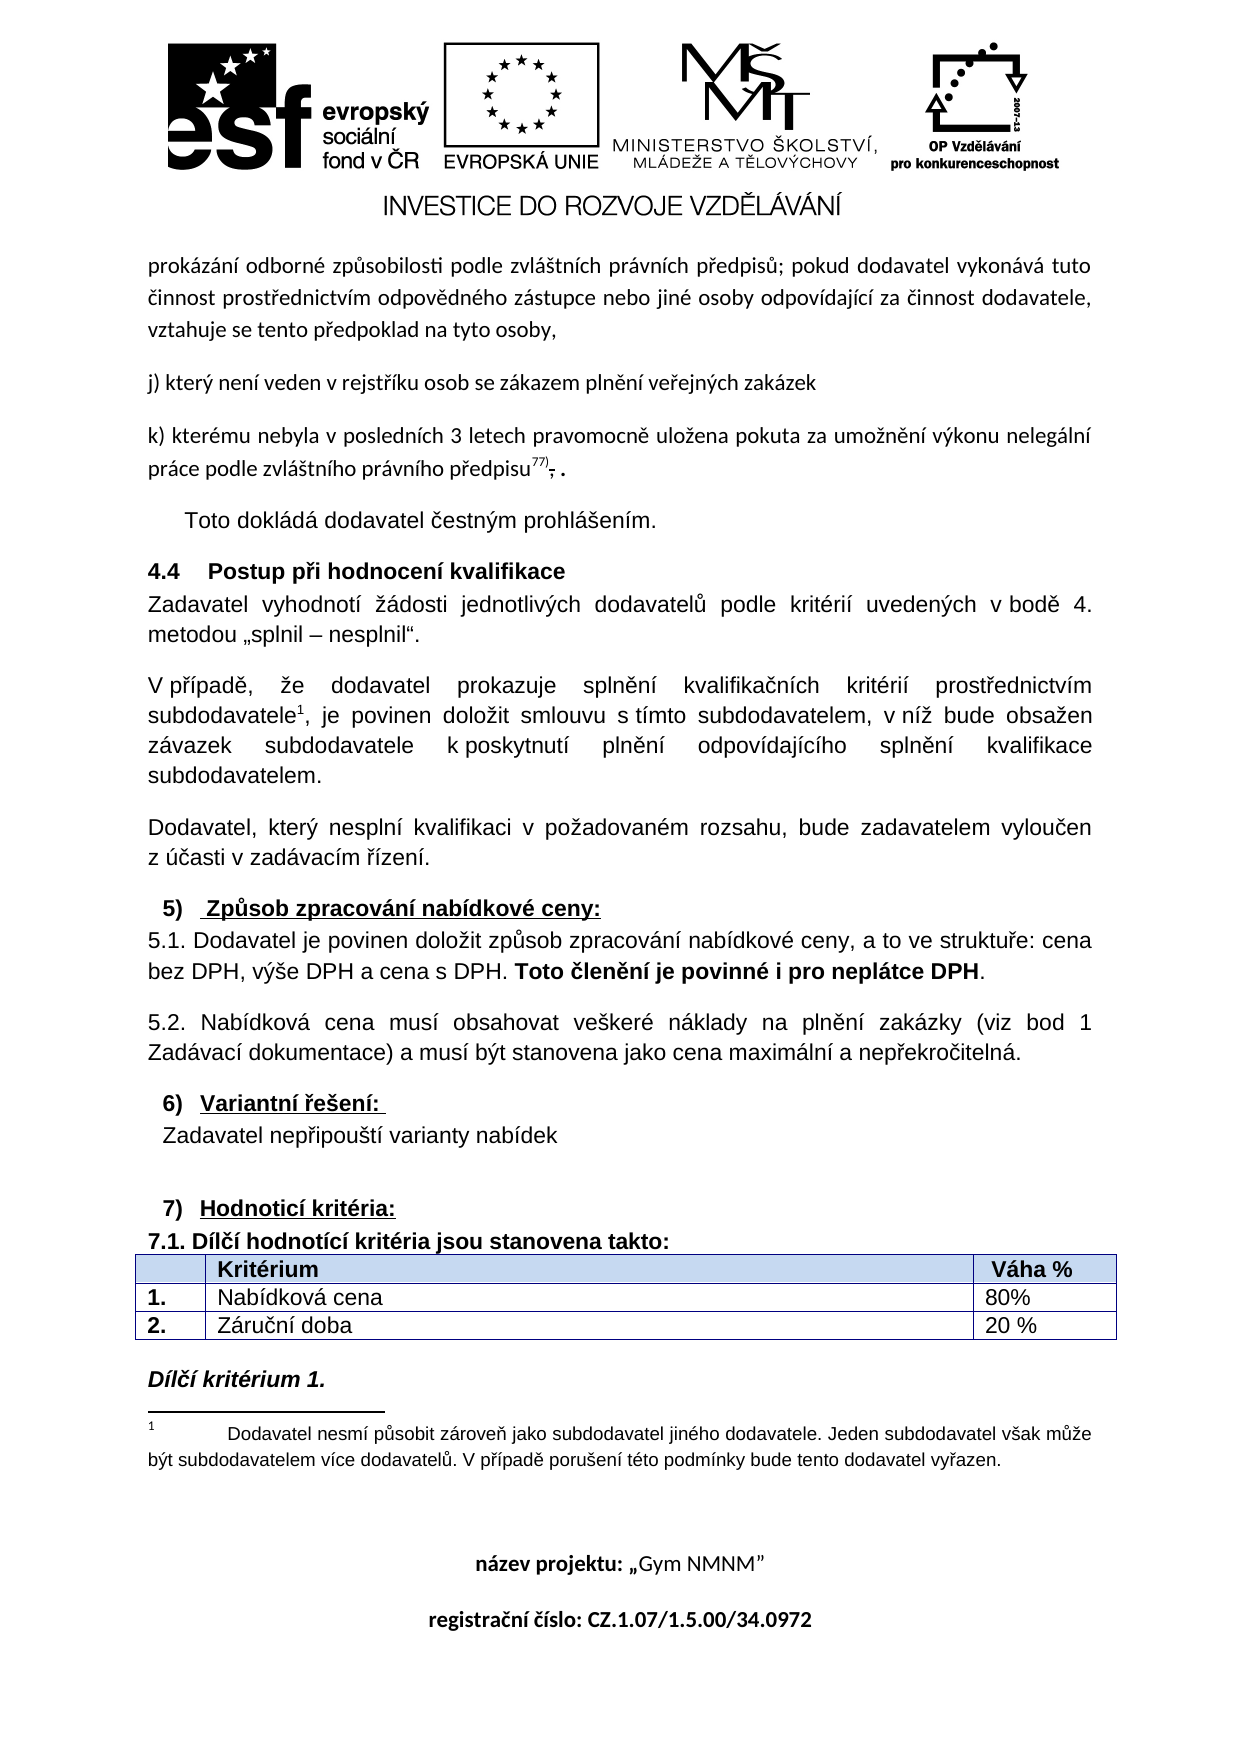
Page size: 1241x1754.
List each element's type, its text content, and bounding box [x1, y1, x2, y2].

text Dodavatel, který nesplní kvalifikaci v požadovaném rozsahu, bude zadavatelem vyloučen z účasti v zadávacím řízení. [148, 813, 1093, 870]
picture [121, 3, 1120, 247]
text Toto dokládá dodavatel čestným prohlášením. [184, 507, 1093, 533]
table_cell Záruční doba [206, 1312, 973, 1339]
text 5.2. Nabídková cena musí obsahovat veškeré náklady na plnění zakázky (viz bod 1 Zadávací dokumentace) a musí být stanovena jako cena maximální a nepřekročitelná. [148, 1009, 1093, 1065]
table_header [136, 1255, 205, 1282]
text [148, 148, 1093, 343]
subtitle 4.4 Postup při hodnocení kvalifikace [148, 558, 1093, 584]
table_cell 2. [136, 1312, 205, 1339]
list Způsob zpracování nabídkové ceny: [162, 895, 1093, 921]
list Variantní řešení: [162, 1090, 1093, 1116]
table_cell 80% [974, 1284, 1116, 1311]
text j) který není veden v rejstříku osob se zákazem plnění veřejných zakázek [148, 368, 1093, 396]
text 7.1. Dílčí hodnotící kritéria jsou stanovena takto: [148, 1228, 1093, 1254]
text k) kterému nebyla v posledních 3 letech pravomocně uložena pokuta za umožnění výkonu nelegální práce podle zvláštního právního předpisu77), . [148, 421, 1093, 482]
text Dílčí kritérium 1. [148, 1366, 1093, 1392]
list Hodnoticí kritéria: [162, 1195, 1093, 1222]
table_cell 1. [136, 1284, 205, 1311]
table_header Kritérium [206, 1255, 973, 1282]
table_cell 20 % [974, 1312, 1116, 1339]
text Zadavatel nepřipouští varianty nabídek [162, 1122, 1093, 1149]
text V případě, že dodavatel prokazuje splnění kvalifikačních kritérií prostřednictvím subdodavatele, je povinen doložit smlouvu s tímto subdodavatelem, v níž bude obsažen závazek subdodavatele k poskytnutí plnění odpovídajícího splnění kvalifikace subdodavatelem. [148, 672, 1093, 789]
text 5.1. Dodavatel je povinen doložit způsob zpracování nabídkové ceny, a to ve struktuře: cena bez DPH, výše DPH a cena s DPH. Toto členění je povinné i pro neplátce DPH. [148, 927, 1093, 984]
text Zadavatel vyhodnotí žádosti jednotlivých dodavatelů podle kritérií uvedených v bodě 4. metodou „splnil – nesplnil“. [148, 591, 1093, 647]
table_header Váha % [974, 1255, 1116, 1282]
table_cell Nabídková cena [206, 1284, 973, 1311]
